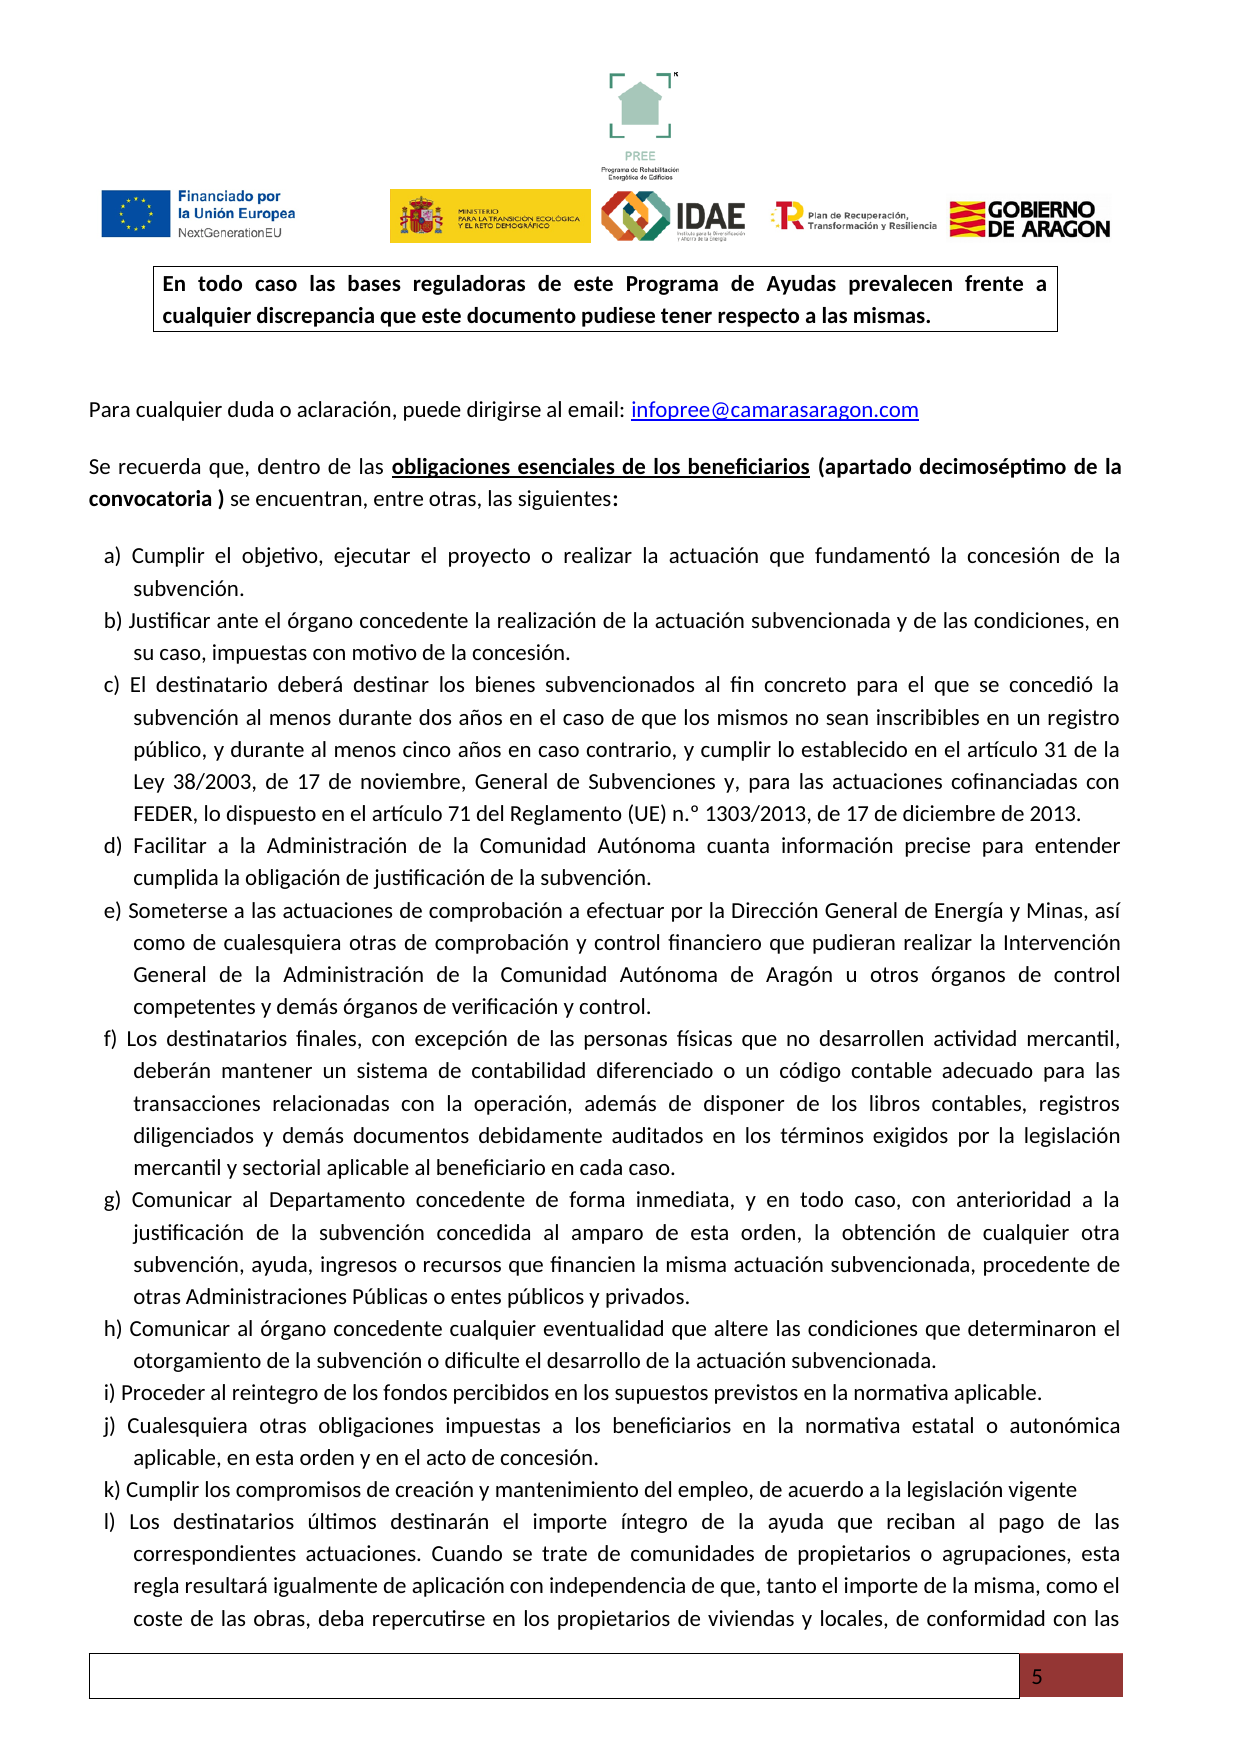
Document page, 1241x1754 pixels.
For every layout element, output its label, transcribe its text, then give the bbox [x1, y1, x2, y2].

text j) Cualesquiera otras obligaciones impuestas a los beneficiarios en la normativa estatal o autonómica aplicable, en esta orden y en el acto de concesión. [103, 1411, 1122, 1471]
text En todo caso las bases reguladoras de este Programa de Ayudas prevalecen frente a cualquier discrepancia que este documento pudiese tener respecto a las mismas. [154, 267, 1057, 331]
text Se recuerda que, dentro de las obligaciones esenciales de los beneficiarios (apartado decimoséptimo de la convocatoria ) se encuentran, entre otras, las siguientes: [89, 452, 1122, 512]
text k) Cumplir los compromisos de creación y mantenimiento del empleo, de acuerdo a la legislación vigente [103, 1475, 1122, 1503]
text h) Comunicar al órgano concedente cualquier eventualidad que altere las condiciones que determinaron el otorgamiento de la subvención o dificulte el desarrollo de la actuación subvencionada. [103, 1314, 1122, 1374]
text a) Cumplir el objetivo, ejecutar el proyecto o realizar la actuación que fundamentó la concesión de la subvención. [103, 542, 1122, 602]
text b) Justificar ante el órgano concedente la realización de la actuación subvencionada y de las condiciones, en su caso, impuestas con motivo de la concesión. [103, 606, 1122, 666]
text Para cualquier duda o aclaración, puede dirigirse al email: infopree@camarasaragon.com [89, 395, 1122, 423]
text c) El destinatario deberá destinar los bienes subvencionados al fin concreto para el que se concedió la subvención al menos durante dos años en el caso de que los mismos no sean inscribibles en un registro público, y durante al menos cinco años en caso contrario, y cumplir lo establecido en el artículo 31 de la Ley 38/2003, de 17 de noviembre, General de Subvenciones y, para las actuaciones cofinanciadas con FEDER, lo dispuesto en el artículo 71 del Reglamento (UE) n.º 1303/2013, de 17 de diciembre de 2013. [103, 670, 1122, 827]
text e) Someterse a las actuaciones de comprobación a efectuar por la Dirección General de Energía y Minas, así como de cualesquiera otras de comprobación y control financiero que pudieran realizar la Intervención General de la Administración de la Comunidad Autónoma de Aragón u otros órganos de control competentes y demás órganos de verificación y control. [103, 896, 1122, 1020]
text f) Los destinatarios finales, con excepción de las personas físicas que no desarrollen actividad mercantil, deberán mantener un sistema de contabilidad diferenciado o un código contable adecuado para las transacciones relacionadas con la operación, además de disponer de los libros contables, registros diligenciados y demás documentos debidamente auditados en los términos exigidos por la legislación mercantil y sectorial aplicable al beneficiario en cada caso. [103, 1024, 1122, 1181]
picture [88, 72, 1123, 256]
text g) Comunicar al Departamento concedente de forma inmediata, y en todo caso, con anterioridad a la justificación de la subvención concedida al amparo de esta orden, la obtención de cualquier otra subvención, ayuda, ingresos o recursos que financien la misma actuación subvencionada, procedente de otras Administraciones Públicas o entes públicos y privados. [103, 1185, 1122, 1310]
text i) Proceder al reintegro de los fondos percibidos en los supuestos previstos en la normativa aplicable. [103, 1378, 1122, 1407]
text d) Facilitar a la Administración de la Comunidad Autónoma cuanta información precise para entender cumplida la obligación de justificación de la subvención. [103, 831, 1122, 892]
